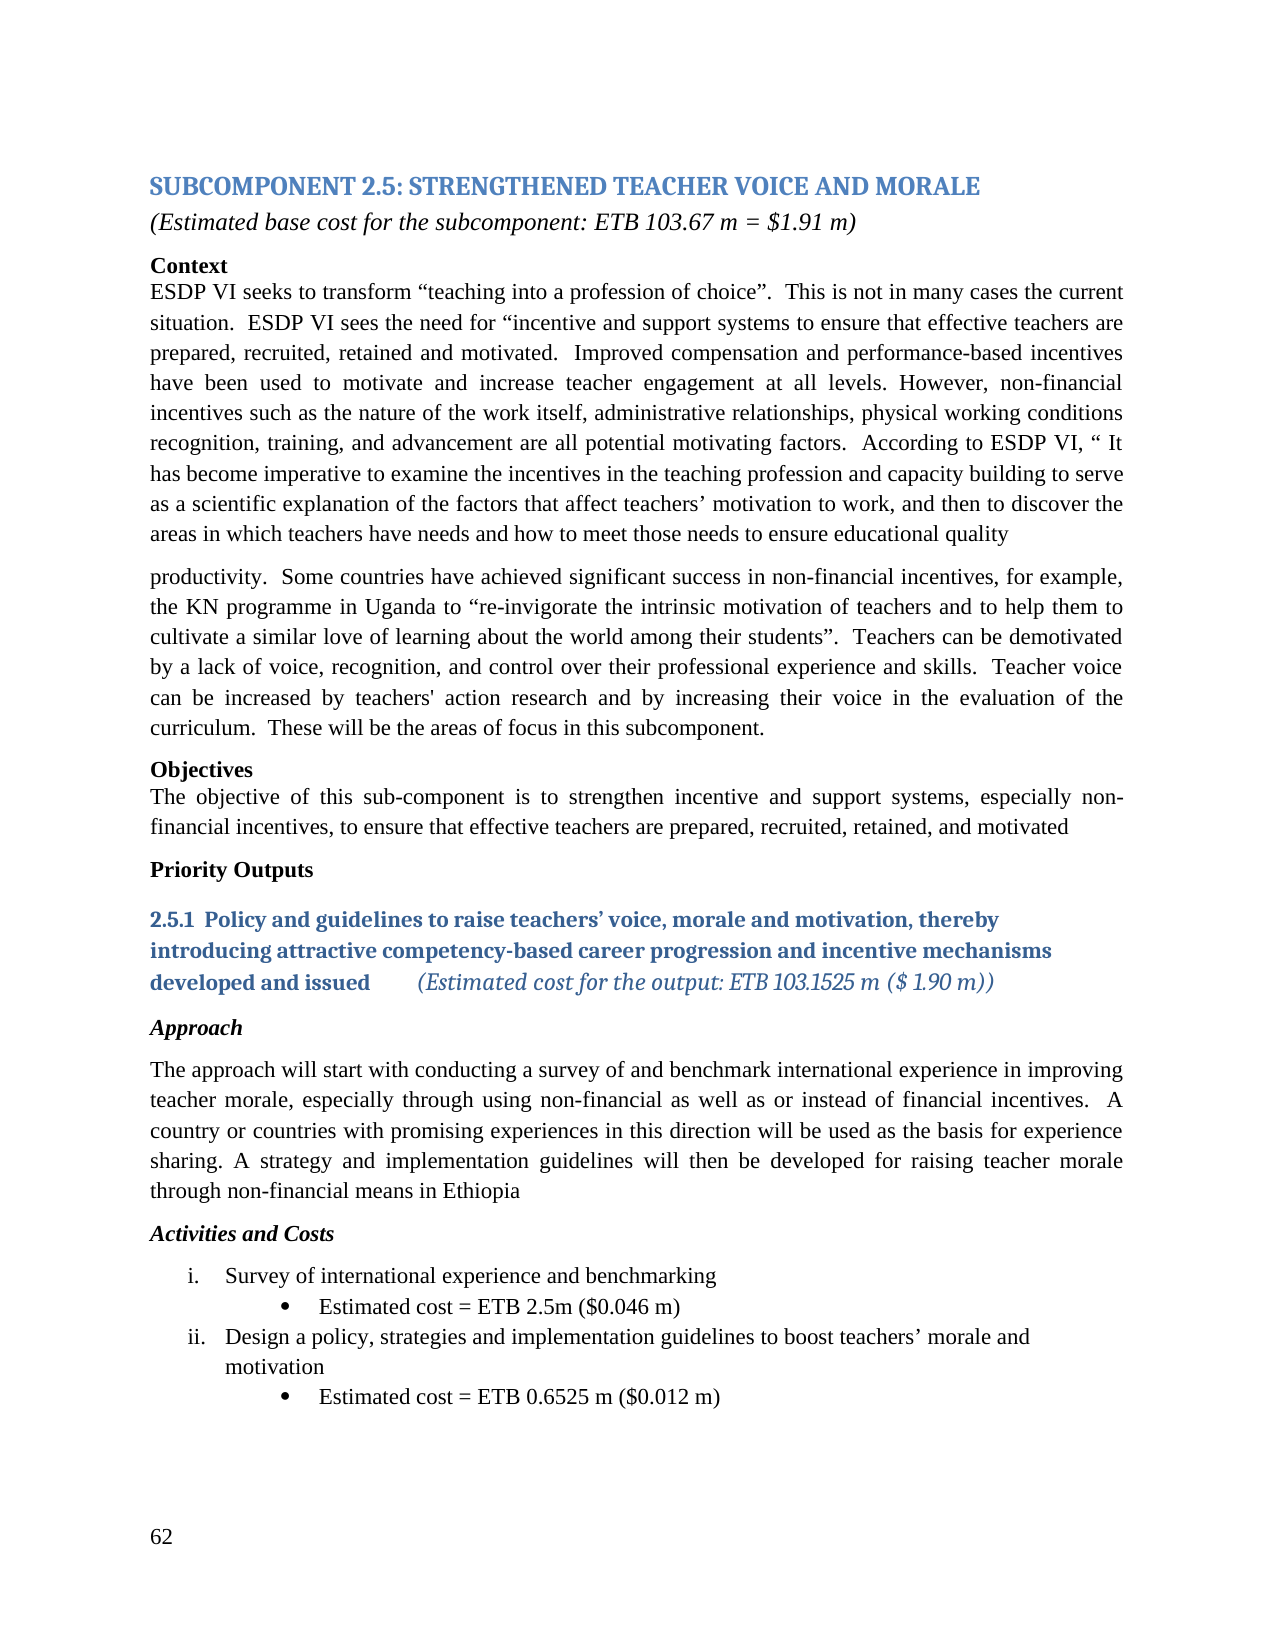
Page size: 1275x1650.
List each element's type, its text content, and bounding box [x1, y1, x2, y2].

list Survey of international experience and benchmarking [187, 1262, 1125, 1289]
text ESDP VI seeks to transform “teaching into a profession of choice”. This is not in many cases the current situation. ESDP VI sees the need for “incentive and support systems to ensure that effective teachers are prepared, recruited, retained and motivated. Improved compensation and performance-based incentives have been used to motivate and increase teacher engagement at all levels. However, non-financial incentives such as the nature of the work itself, administrative relationships, physical working conditions recognition, training, and advancement are all potential motivating factors. According to ESDP VI, “ It has become imperative to examine the incentives in the teaching profession and capacity building to serve as a scientific explanation of the factors that affect teachers’ motivation to work, and then to discover the areas in which teachers have needs and how to meet those needs to ensure educational quality [150, 278, 1125, 546]
subtitle Priority Outputs [150, 856, 1125, 882]
subtitle 2.5.1 Policy and guidelines to raise teachers’ voice, morale and motivation, thereby introducing attractive competency-based career progression and incentive mechanisms developed and issued (Estimated cost for the output: ETB 103.1525 m ($ 1.90 m)) [150, 907, 1125, 997]
subtitle Context [150, 252, 1125, 278]
text The objective of this sub-component is to strengthen incentive and support systems, especially non-financial incentives, to ensure that effective teachers are prepared, recruited, retained, and motivated [150, 783, 1125, 839]
text Activities and Costs [150, 1220, 1125, 1246]
list Estimated cost = ETB 0.6525 m ($0.012 m) [281, 1383, 1125, 1410]
subtitle Objectives [150, 757, 1125, 783]
list Design a policy, strategies and implementation guidelines to boost teachers’ morale and motivation [187, 1323, 1125, 1379]
subtitle SUBCOMPONENT 2.5: STRENGTHENED TEACHER VOICE AND MORALE [150, 171, 1125, 202]
list Estimated cost = ETB 2.5m ($0.046 m) [281, 1293, 1125, 1319]
text The approach will start with conducting a survey of and benchmark international experience in improving teacher morale, especially through using non-financial as well as or instead of financial incentives. A country or countries with promising experiences in this direction will be used as the basis for experience sharing. A strategy and implementation guidelines will then be developed for raising teacher morale through non-financial means in Ethiopia [150, 1056, 1125, 1203]
text Approach [150, 1013, 1125, 1040]
text productivity. Some countries have achieved significant success in non-financial incentives, for example, the KN programme in Uganda to “re-invigorate the intrinsic motivation of teachers and to help them to cultivate a similar love of learning about the world among their students”. Teachers can be demotivated by a lack of voice, recognition, and control over their professional experience and skills. Teacher voice can be increased by teachers' action research and by increasing their voice in the evaluation of the curriculum. These will be the areas of focus in this subcomponent. [150, 563, 1125, 740]
text (Estimated base cost for the subcomponent: ETB 103.67 m = $1.91 m) [150, 207, 1125, 235]
